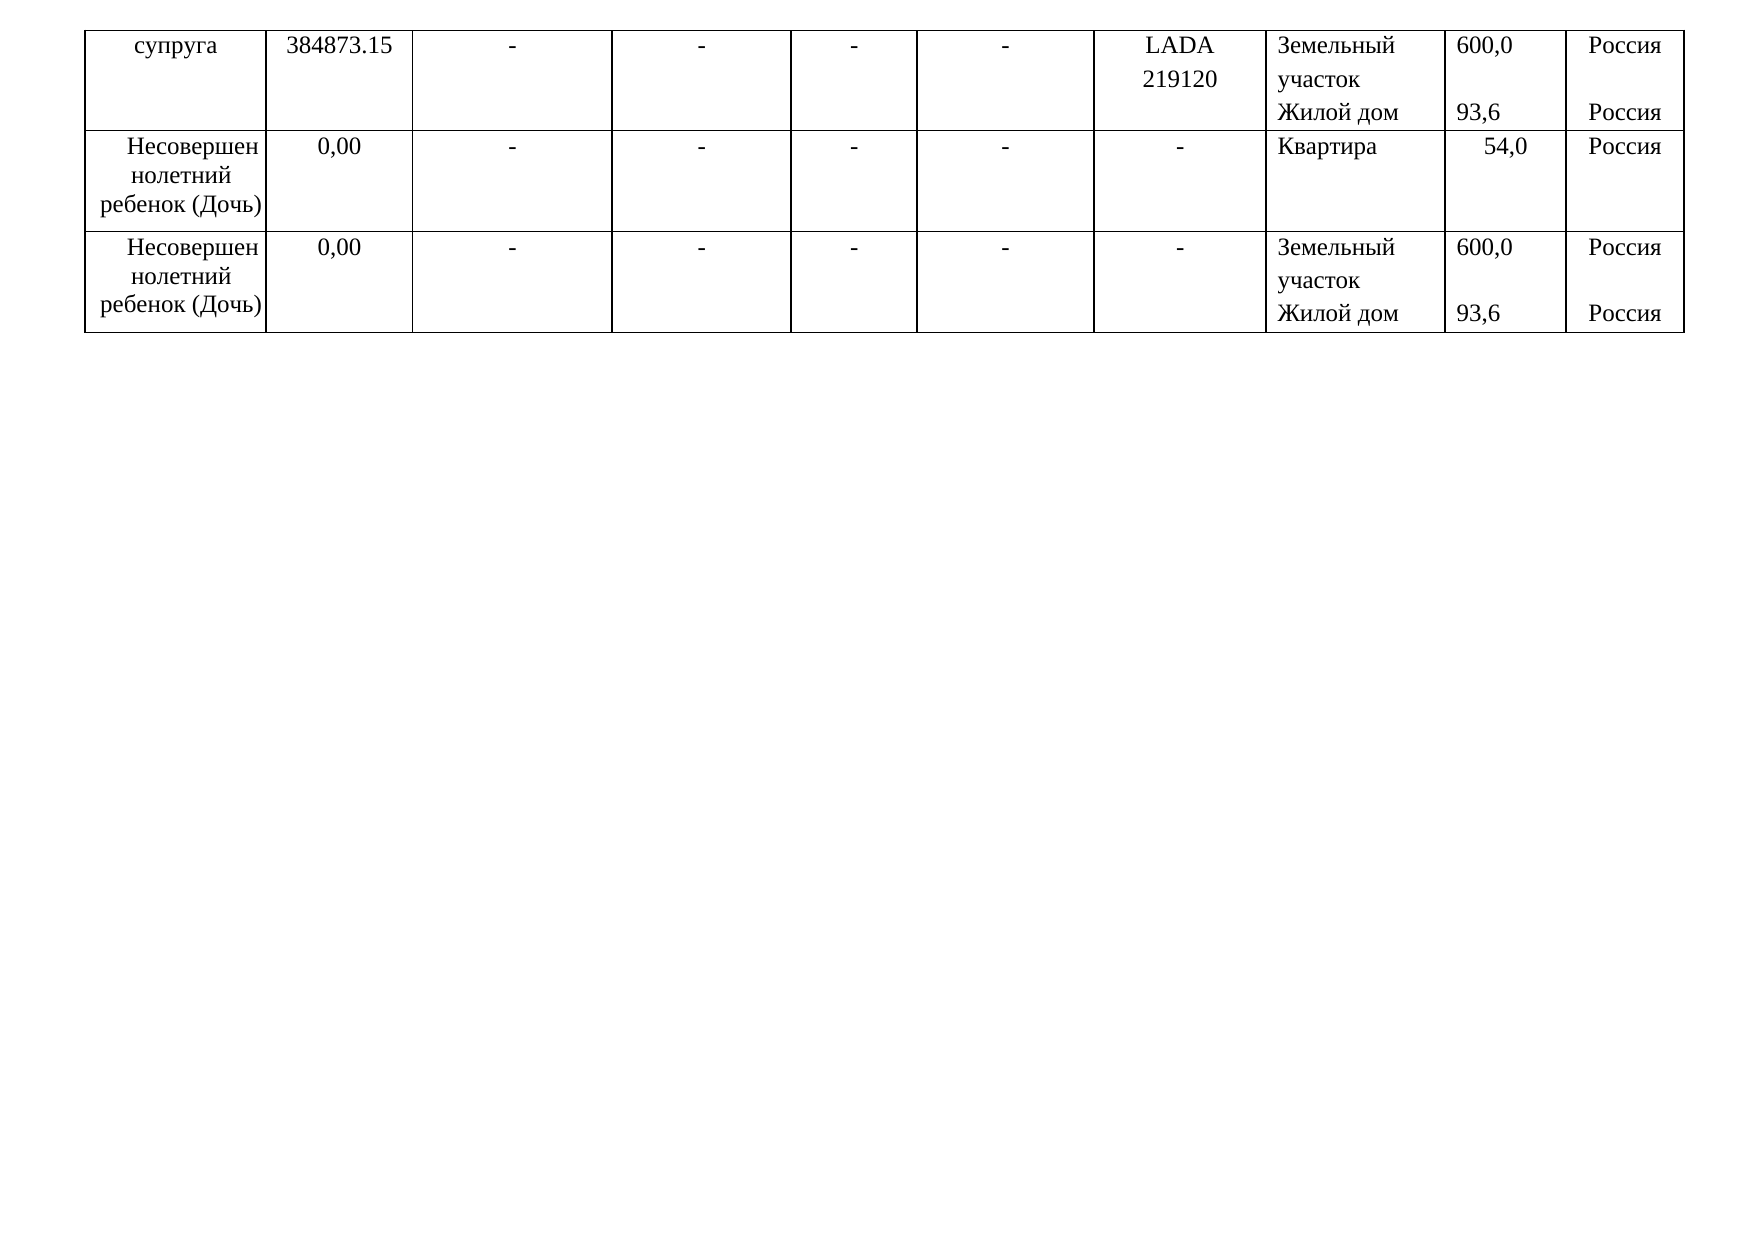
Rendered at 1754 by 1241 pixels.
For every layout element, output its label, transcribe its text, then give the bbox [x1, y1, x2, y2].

table_cell Россия Россия [1567, 31, 1683, 130]
table_cell 384873.15 [267, 31, 412, 130]
table_cell Земельный участок Жилой дом [1267, 31, 1444, 130]
table_cell - [792, 131, 916, 231]
table_cell 600,0 93,6 [1446, 232, 1565, 332]
table_cell Россия [1567, 131, 1683, 231]
table_cell - [792, 31, 916, 130]
table_cell 600,0 93,6 [1446, 31, 1565, 130]
table_cell LADA 219120 [1095, 31, 1265, 130]
table_cell - [792, 232, 916, 332]
table_cell - [413, 31, 611, 130]
table_cell Земельный участок Жилой дом [1267, 232, 1444, 332]
table_cell - [918, 232, 1093, 332]
table_cell супруга [86, 31, 265, 130]
table_cell 54,0 [1446, 131, 1565, 231]
table_cell Россия Россия [1567, 232, 1683, 332]
table_cell Несовершеннолетний ребенок (Дочь) [86, 232, 265, 332]
table_cell Квартира [1267, 131, 1444, 231]
table_cell - [1095, 232, 1265, 332]
table_cell - [413, 232, 611, 332]
table_cell Несовершеннолетний ребенок (Дочь) [86, 131, 265, 231]
table_cell - [613, 31, 790, 130]
table_cell - [918, 131, 1093, 231]
table_cell 0,00 [267, 131, 412, 231]
table_cell - [613, 232, 790, 332]
table_cell - [613, 131, 790, 231]
table_cell - [1095, 131, 1265, 231]
table_cell 0,00 [267, 232, 412, 332]
table_cell - [918, 31, 1093, 130]
table_cell - [413, 131, 611, 231]
